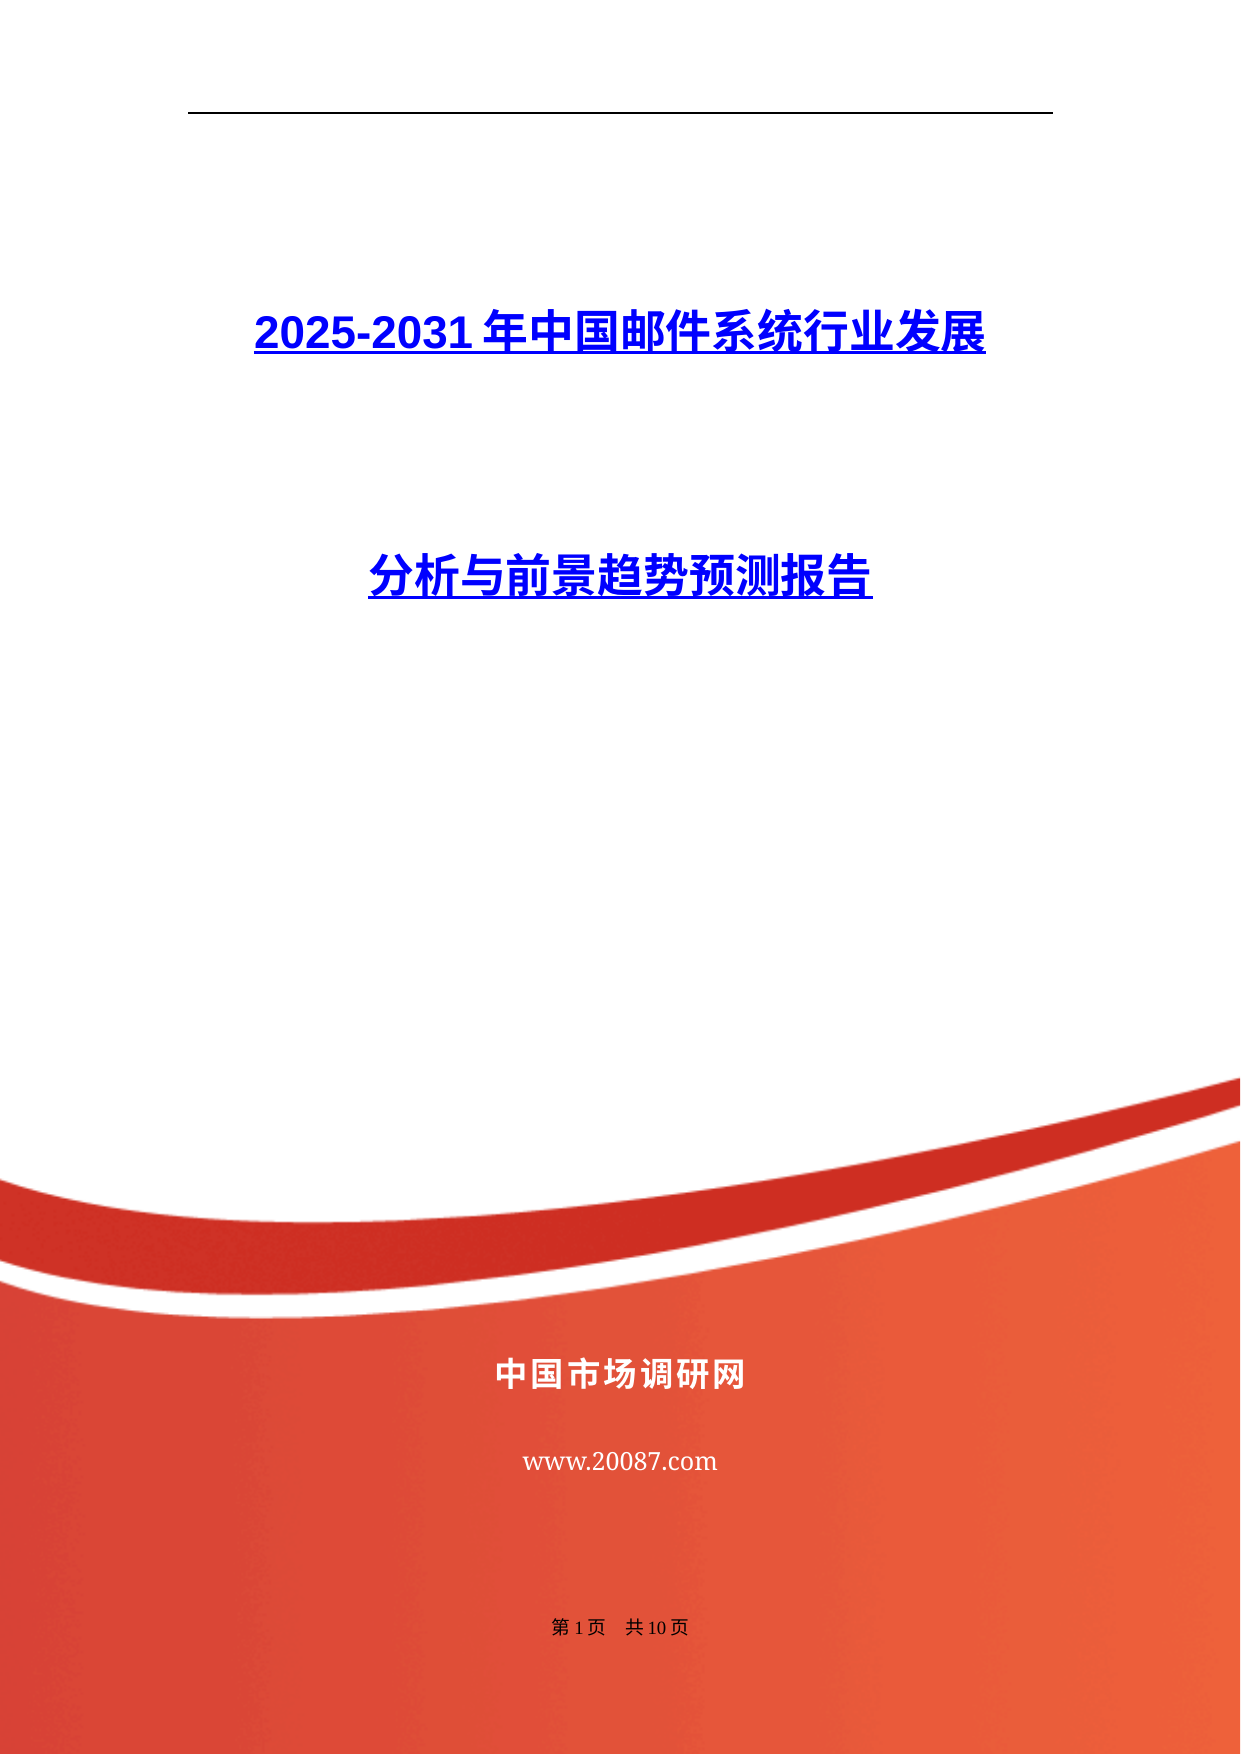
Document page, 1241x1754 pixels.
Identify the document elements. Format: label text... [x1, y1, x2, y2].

text www.20087.com [187, 1428, 1053, 1493]
table_header 2025-2031年中国邮件系统行业发展分析与前景趋势预测报告 [188, 207, 1053, 773]
picture [0, 1006, 1241, 1754]
subtitle 中国市场调研网 [187, 1339, 1053, 1404]
